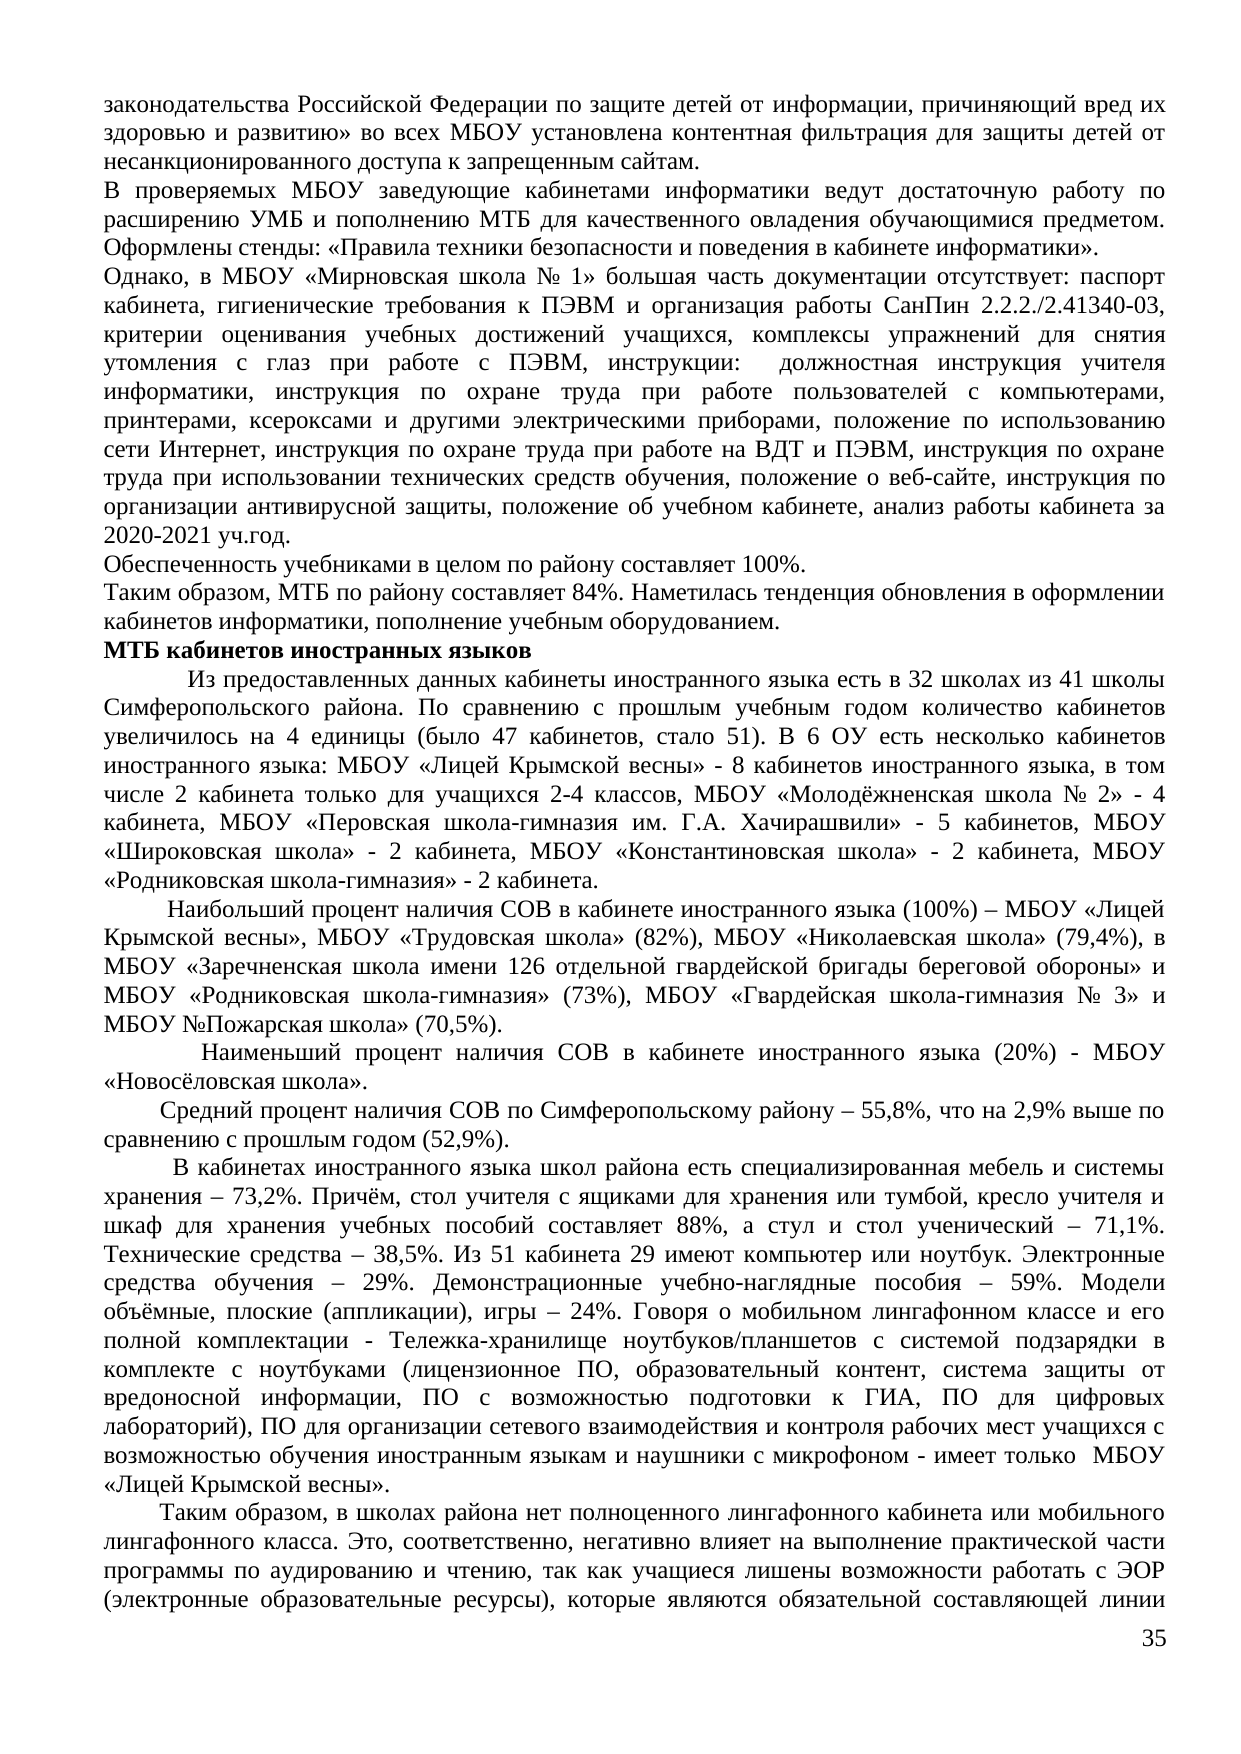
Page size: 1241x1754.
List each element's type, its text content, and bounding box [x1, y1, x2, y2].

text Наименьший процент наличия СОВ в кабинете иностранного языка (20%) - МБОУ «Новосёловская школа». [103, 1037, 1167, 1095]
text МТБ кабинетов иностранных языков [103, 635, 1167, 664]
text Средний процент наличия СОВ по Симферопольскому району – 55,8%, что на 2,9% выше по сравнению с прошлым годом (52,9%). [103, 1095, 1167, 1152]
text Из предоставленных данных кабинеты иностранного языка есть в 32 школах из 41 школы Симферопольского района. По сравнению с прошлым учебным годом количество кабинетов увеличилось на 4 единицы (было 47 кабинетов, стало 51). В 6 ОУ есть несколько кабинетов иностранного языка: МБОУ «Лицей Крымской весны» - 8 кабинетов иностранного языка, в том числе 2 кабинета только для учащихся 2-4 классов, МБОУ «Молодёжненская школа № 2» - 4 кабинета, МБОУ «Перовская школа-гимназия им. Г.А. Хачирашвили» - 5 кабинетов, МБОУ «Широковская школа» - 2 кабинета, МБОУ «Константиновская школа» - 2 кабинета, МБОУ «Родниковская школа-гимназия» - 2 кабинета. [103, 664, 1167, 894]
text Однако, в МБОУ «Мирновская школа № 1» большая часть документации отсутствует: паспорт кабинета, гигиенические требования к ПЭВМ и организация работы СанПин 2.2.2./2.41340-03, критерии оценивания учебных достижений учащихся, комплексы упражнений для снятия утомления с глаз при работе с ПЭВМ, инструкции: должностная инструкция учителя информатики, инструкция по охране труда при работе пользователей с компьютерами, принтерами, ксероксами и другими электрическими приборами, положение по использованию сети Интернет, инструкция по охране труда при работе на ВДТ и ПЭВМ, инструкция по охране труда при использовании технических средств обучения, положение о веб-сайте, инструкция по организации антивирусной защиты, положение об учебном кабинете, анализ работы кабинета за 2020-2021 уч.год. [103, 261, 1167, 549]
text Наибольший процент наличия СОВ в кабинете иностранного языка (100%) – МБОУ «Лицей Крымской весны», МБОУ «Трудовская школа» (82%), МБОУ «Николаевская школа» (79,4%), в МБОУ «Заречненская школа имени 126 отдельной гвардейской бригады береговой обороны» и МБОУ «Родниковская школа-гимназия» (73%), МБОУ «Гвардейская школа-гимназия № 3» и МБОУ №Пожарская школа» (70,5%). [103, 894, 1167, 1037]
text Обеспеченность учебниками в целом по району составляет 100%. [103, 549, 1167, 577]
text Таким образом, МТБ по району составляет 84%. Наметилась тенденция обновления в оформлении кабинетов информатики, пополнение учебным оборудованием. [103, 577, 1167, 635]
text В проверяемых МБОУ заведующие кабинетами информатики ведут достаточную работу по расширению УМБ и пополнению МТБ для качественного овладения обучающимися предметом. Оформлены стенды: «Правила техники безопасности и поведения в кабинете информатики». [103, 175, 1167, 261]
text В кабинетах иностранного языка школ района есть специализированная мебель и системы хранения – 73,2%. Причём, стол учителя с ящиками для хранения или тумбой, кресло учителя и шкаф для хранения учебных пособий составляет 88%, а стул и стол ученический – 71,1%. Технические средства – 38,5%. Из 51 кабинета 29 имеют компьютер или ноутбук. Электронные средства обучения – 29%. Демонстрационные учебно-наглядные пособия – 59%. Модели объёмные, плоские (аппликации), игры – 24%. Говоря о мобильном лингафонном классе и его полной комплектации - Тележка-хранилище ноутбуков/планшетов с системой подзарядки в комплекте с ноутбуками (лицензионное ПО, образовательный контент, система защиты от вредоносной информации, ПО с возможностью подготовки к ГИА, ПО для цифровых лабораторий), ПО для организации сетевого взаимодействия и контроля рабочих мест учащихся с возможностью обучения иностранным языкам и наушники с микрофоном - имеет только МБОУ «Лицей Крымской весны». [103, 1152, 1167, 1497]
